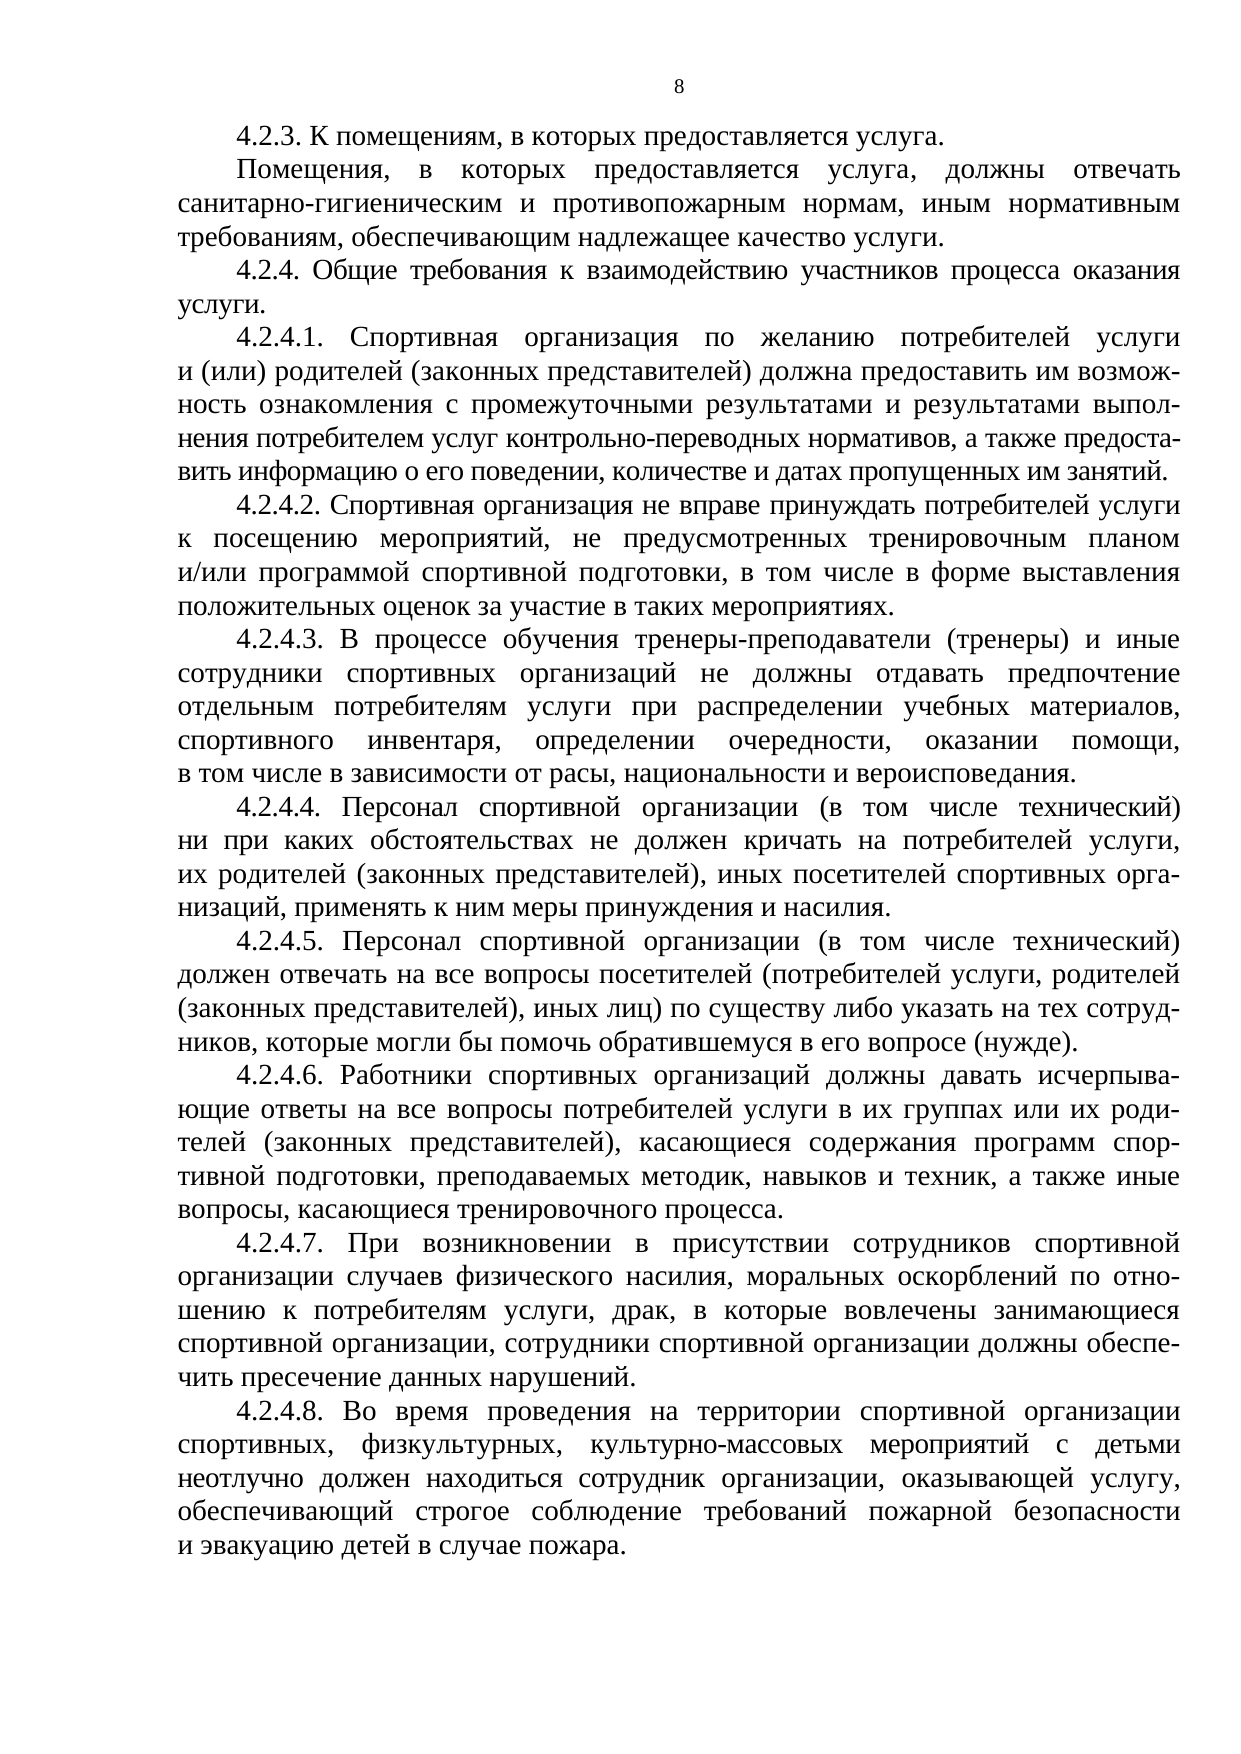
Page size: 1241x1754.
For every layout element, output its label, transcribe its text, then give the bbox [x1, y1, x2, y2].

text 4.2.4.1. Спортивная организация по желанию потребителей услуги и (или) родителей (законных представителей) должна предоставить им возмож-ность ознакомления с промежуточными результатами и результатами выпол-нения потребителем услуг контрольно-переводных нормативов, а также предоста-вить информацию о его поведении, количестве и датах пропущенных им занятий. [177, 319, 1181, 487]
text 4.2.3. К помещениям, в которых предоставляется услуга. [177, 118, 1181, 152]
text 4.2.4.7. При возникновении в присутствии сотрудников спортивной организации случаев физического насилия, моральных оскорблений по отно-шению к потребителям услуги, драк, в которые вовлечены занимающиеся спортивной организации, сотрудники спортивной организации должны обеспе-чить пресечение данных нарушений. [177, 1225, 1181, 1393]
text 4.2.4.5. Персонал спортивной организации (в том числе технический) должен отвечать на все вопросы посетителей (потребителей услуги, родителей (законных представителей), иных лиц) по существу либо указать на тех сотруд-ников, которые могли бы помочь обратившемуся в его вопросе (нужде). [177, 923, 1181, 1057]
text 4.2.4. Общие требования к взаимодействию участников процесса оказания услуги. [177, 252, 1181, 319]
text 4.2.4.2. Спортивная организация не вправе принуждать потребителей услуги к посещению мероприятий, не предусмотренных тренировочным планом и/или программой спортивной подготовки, в том числе в форме выставления положительных оценок за участие в таких мероприятиях. [177, 487, 1181, 621]
text 4.2.4.3. В процессе обучения тренеры-преподаватели (тренеры) и иные сотрудники спортивных организаций не должны отдавать предпочтение отдельным потребителям услуги при распределении учебных материалов, спортивного инвентаря, определении очередности, оказании помощи, в том числе в зависимости от расы, национальности и вероисповедания. [177, 621, 1181, 789]
text 4.2.4.6. Работники спортивных организаций должны давать исчерпыва-ющие ответы на все вопросы потребителей услуги в их группах или их роди-телей (законных представителей), касающиеся содержания программ спор-тивной подготовки, преподаваемых методик, навыков и техник, а также иные вопросы, касающиеся тренировочного процесса. [177, 1057, 1181, 1225]
list Помещения, в которых предоставляется услуга, должны отвечать санитарно-гигиеническим и противопожарным нормам, иным нормативным требованиям, обеспечивающим надлежащее качество услуги. [177, 152, 1181, 252]
text 4.2.4.8. Во время проведения на территории спортивной организации спортивных, физкультурных, культурно-массовых мероприятий с детьми неотлучно должен находиться сотрудник организации, оказывающей услугу, обеспечивающий строгое соблюдение требований пожарной безопасности и эвакуацию детей в случае пожара. [177, 1393, 1181, 1560]
text 4.2.4.4. Персонал спортивной организации (в том числе технический) ни при каких обстоятельствах не должен кричать на потребителей услуги, их родителей (законных представителей), иных посетителей спортивных орга-низаций, применять к ним меры принуждения и насилия. [177, 789, 1181, 923]
